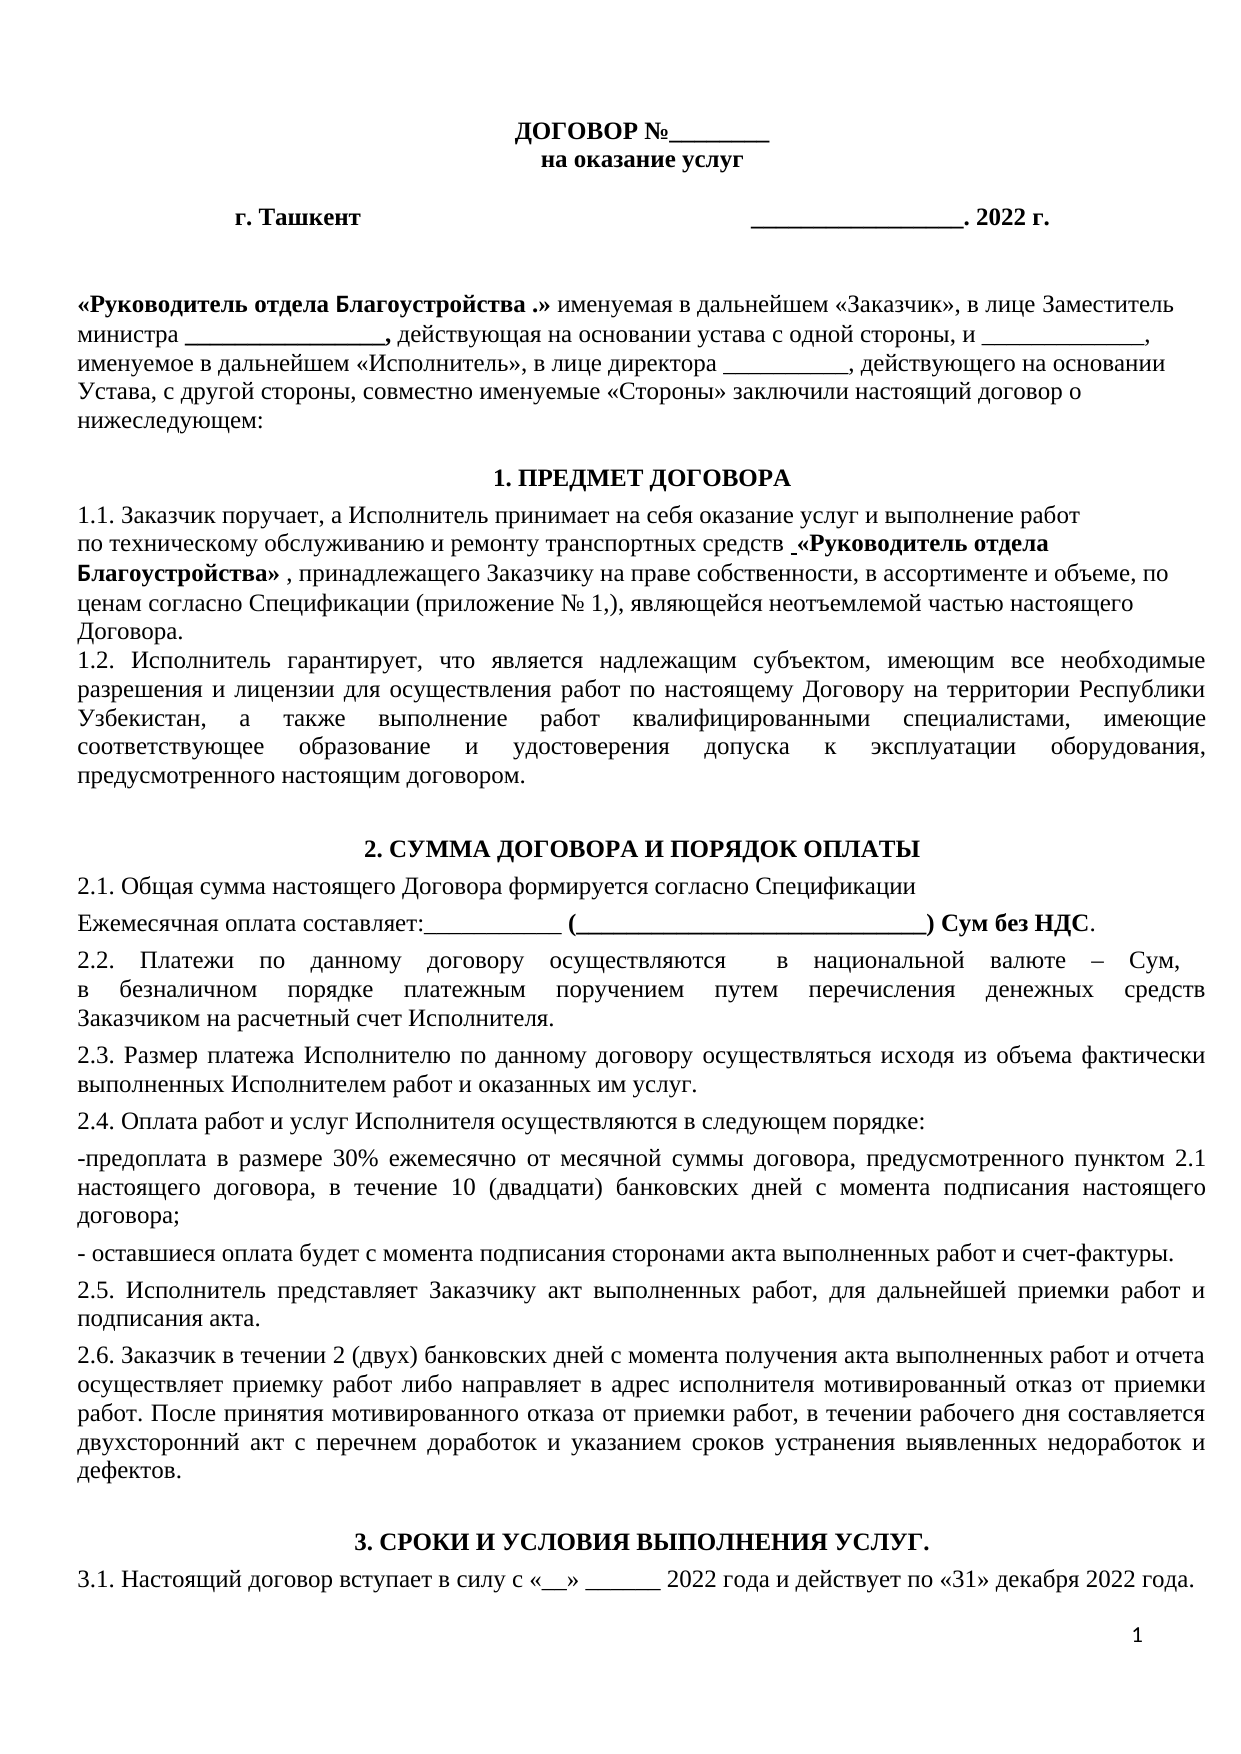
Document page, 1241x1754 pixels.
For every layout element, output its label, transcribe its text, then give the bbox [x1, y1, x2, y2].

text 2.5. Исполнитель представляет Заказчику акт выполненных работ, для дальнейшей приемки работ и подписания акта. [77, 1275, 1207, 1332]
text 3. СРОКИ И УСЛОВИЯ ВЫПОЛНЕНИЯ УСЛУГ. [77, 1527, 1207, 1555]
text 2.3. Размер платежа Исполнителю по данному договору осуществляться исходя из объема фактически выполненных Исполнителем работ и оказанных им услуг. [77, 1040, 1207, 1098]
text - оставшиеся оплата будет с момента подписания сторонами акта выполненных работ и счет-фактуры. [77, 1238, 1207, 1266]
text -предоплата в размере 30% ежемесячно от месячной суммы договора, предусмотренного пунктом 2.1 настоящего договора, в течение 10 (двадцати) банковских дней с момента подписания настоящего договора; [77, 1143, 1207, 1229]
text 3.1. Настоящий договор вступает в силу с «__» ______ 2022 года и действует по «31» декабря 2022 года. [77, 1564, 1207, 1592]
text на оказание услуг [77, 144, 1207, 173]
text «Руководитель отдела Благоустройства .» именуемая в дальнейшем «Заказчик», в лице Заместитель министра ________________, действующая на основании устава с одной стороны, и _____________, именуемое в дальнейшем «Исполнитель», в лице директора __________, действующего на основании Устава, с другой стороны, совместно именуемые «Стороны» заключили настоящий договор о нижеследующем: [77, 288, 1207, 434]
text 2.4. Оплата работ и услуг Исполнителя осуществляются в следующем порядке: [77, 1106, 1207, 1135]
text 2.2. Платежи по данному договору осуществляются в национальной валюте – Сум, в безналичном порядке платежным поручением путем перечисления денежных средств Заказчиком на расчетный счет Исполнителя. [77, 946, 1207, 1032]
text 1.2. Исполнитель гарантирует, что является надлежащим субъектом, имеющим все необходимые разрешения и лицензии для осуществления работ по настоящему Договору на территории Республики Узбекистан, а также выполнение работ квалифицированными специалистами, имеющие соответствующее образование и удостоверения допуска к эксплуатации оборудования, предусмотренного настоящим договором. [77, 645, 1207, 789]
text 1.1. Заказчик поручает, а Исполнитель принимает на себя оказание услуг и выполнение работ по техническому обслуживанию и ремонту транспортных средств «Руководитель отдела Благоустройства» , принадлежащего Заказчику на праве собственности, в ассортименте и объеме, по ценам согласно Спецификации (приложение № 1,), являющейся неотъемлемой частью настоящего Договора. [77, 500, 1207, 645]
text ДОГОВОР №________ [77, 116, 1207, 144]
text 1. ПРЕДМЕТ ДОГОВОРА [107, 463, 1177, 491]
text 2.1. Общая сумма настоящего Договора формируется согласно Спецификации [77, 871, 1207, 900]
text 2.6. Заказчик в течении 2 (двух) банковских дней с момента получения акта выполненных работ и отчета осуществляет приемку работ либо направляет в адрес исполнителя мотивированный отказ от приемки работ. После принятия мотивированного отказа от приемки работ, в течении рабочего дня составляется двухсторонний акт с перечнем доработок и указанием сроков устранения выявленных недоработок и дефектов. [77, 1341, 1207, 1484]
list 2. СУММА ДОГОВОРА И ПОРЯДОК ОПЛАТЫ [77, 834, 1207, 863]
text г. Ташкент _________________. 2022 г. [77, 202, 1207, 231]
text Ежемесячная оплата составляет:___________ (____________________________) Сум без НДС. [77, 908, 1207, 937]
